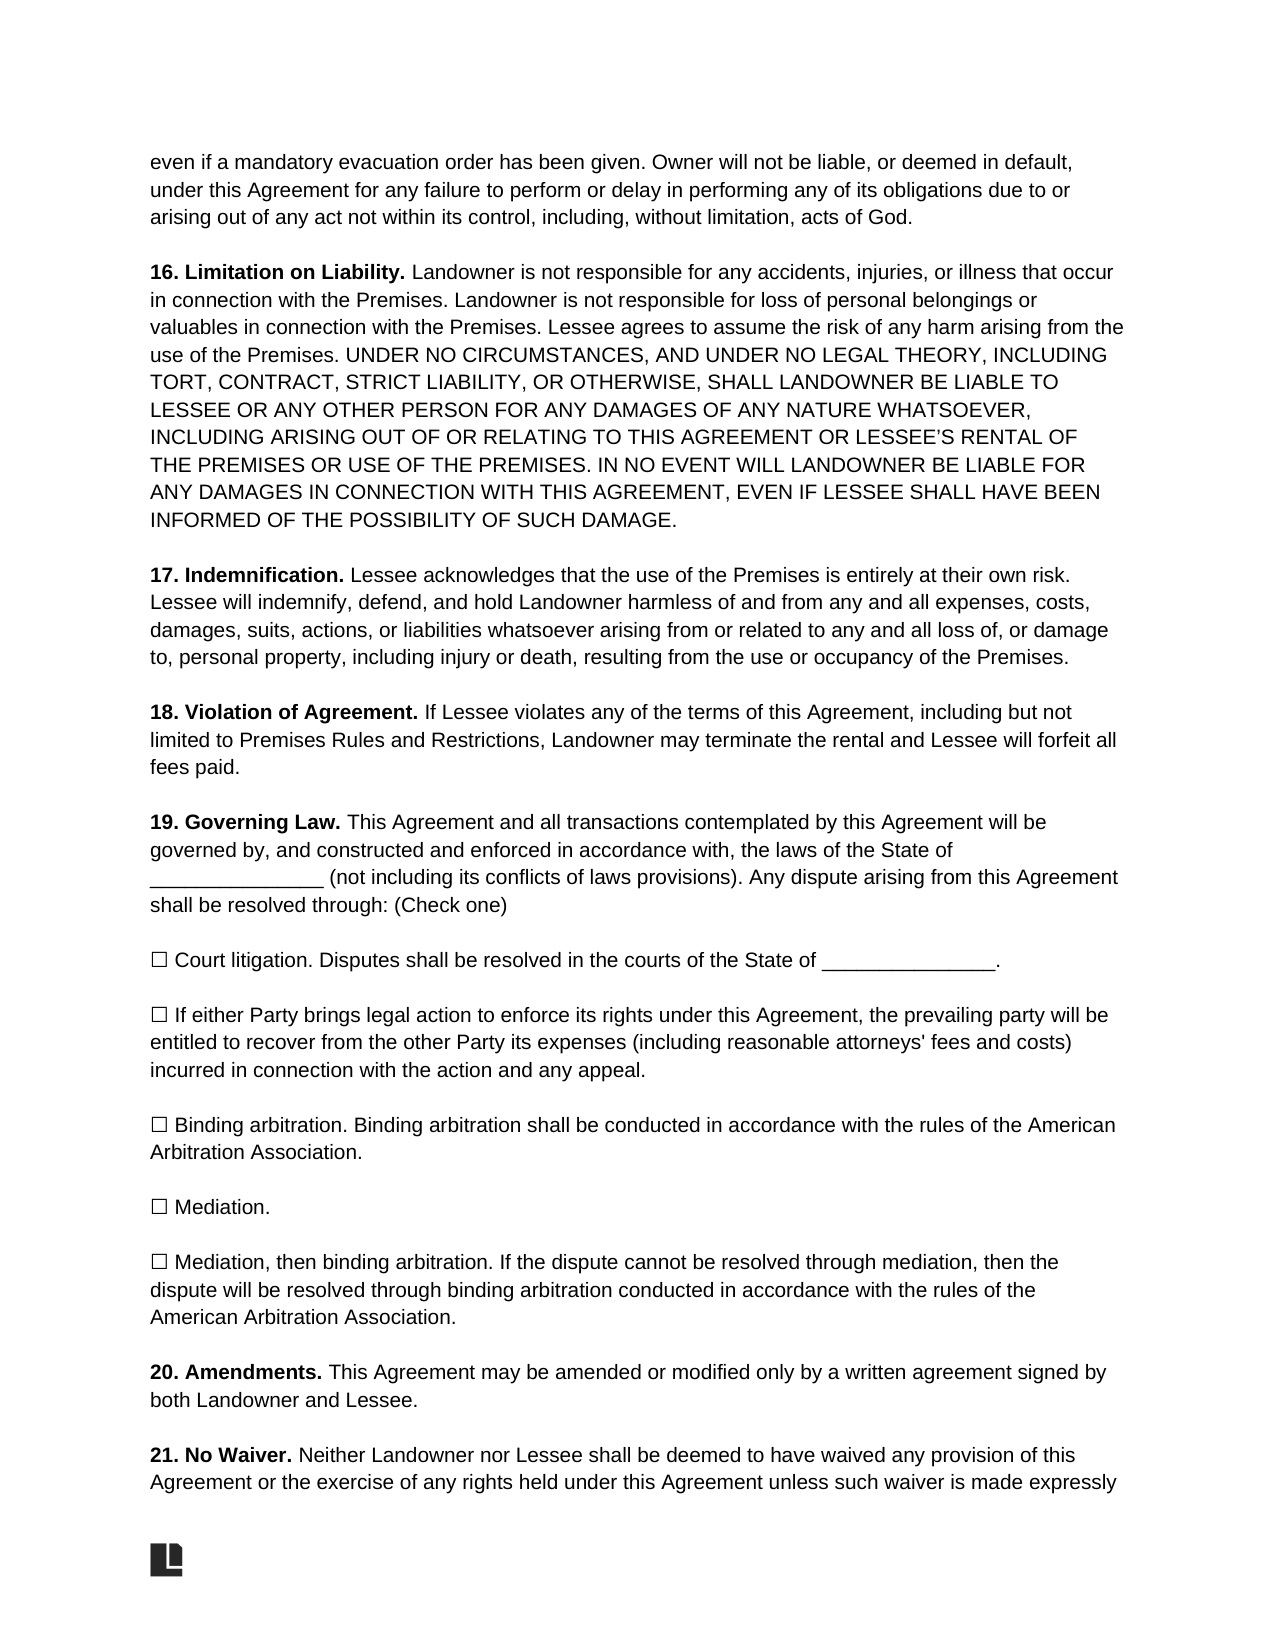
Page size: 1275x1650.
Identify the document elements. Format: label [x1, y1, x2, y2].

text [150, 150, 1125, 1494]
picture [150, 1543, 183, 1577]
